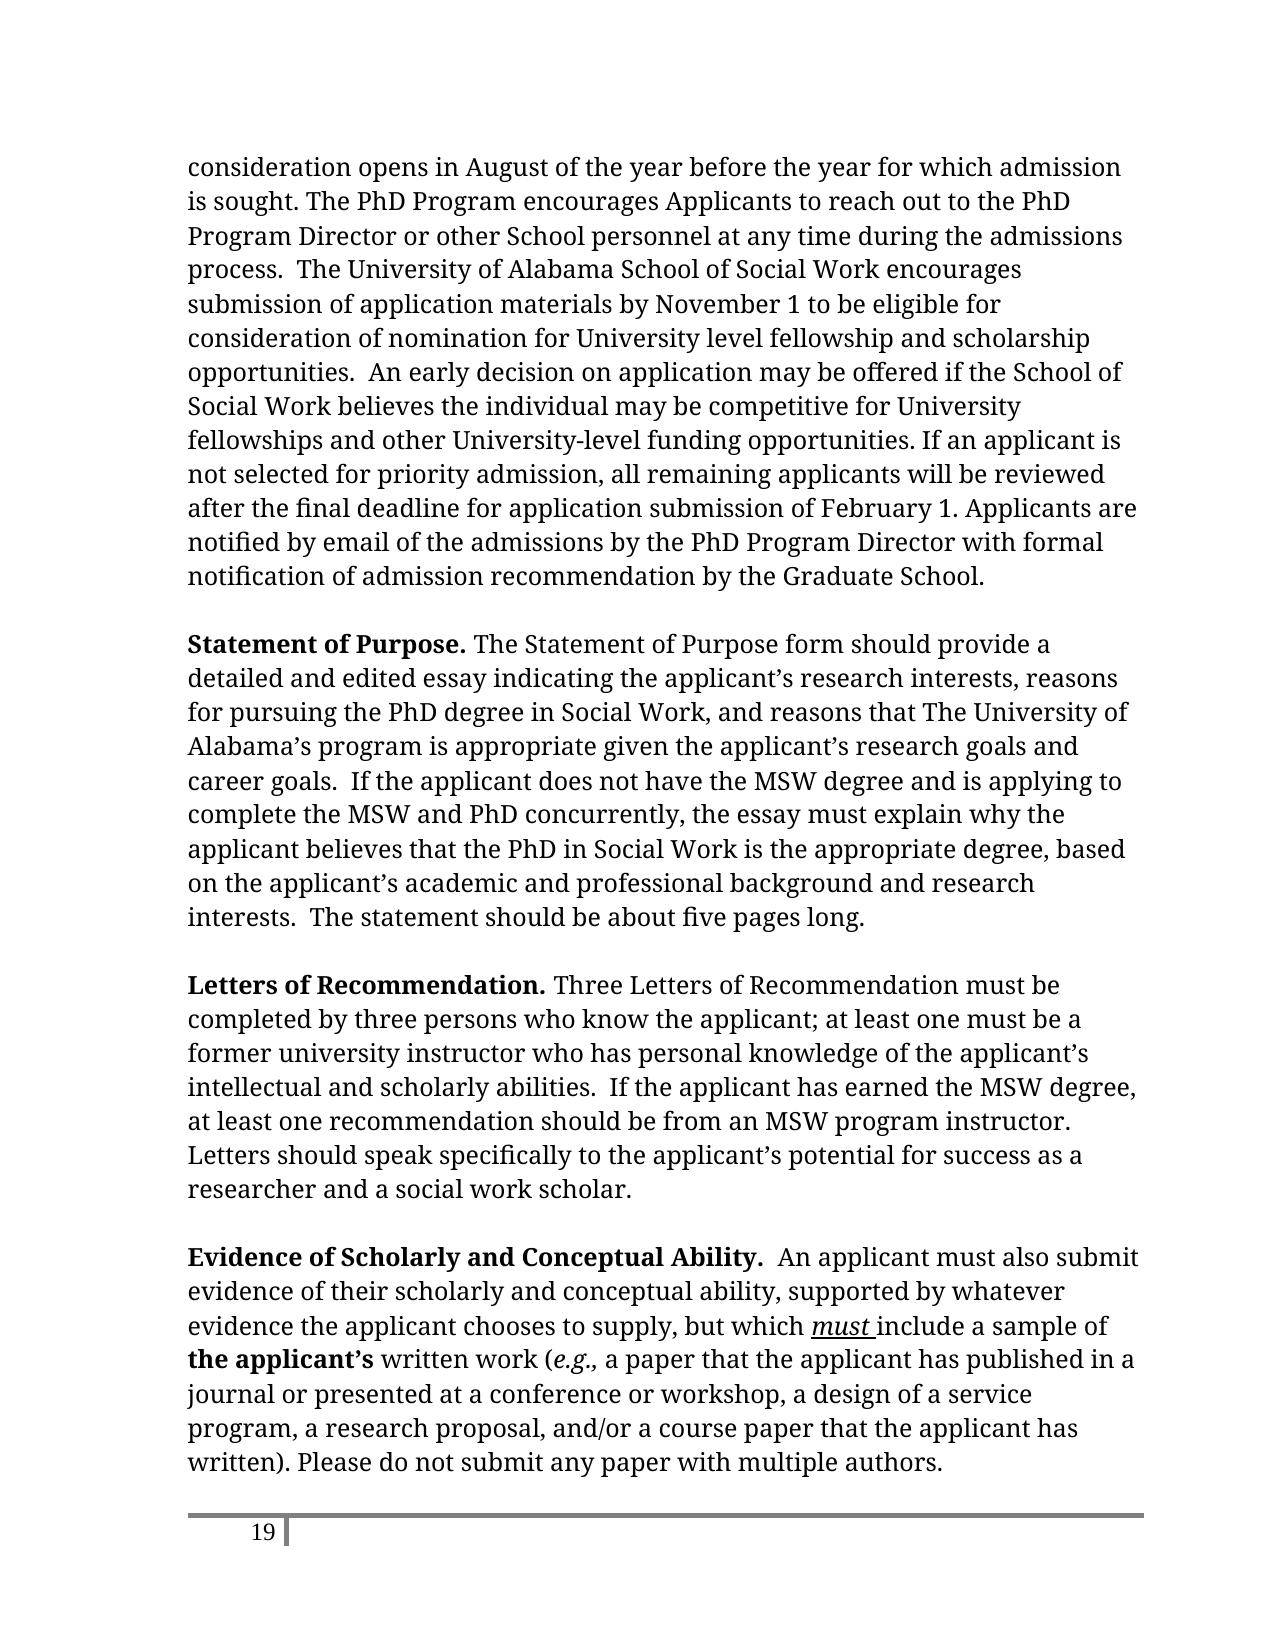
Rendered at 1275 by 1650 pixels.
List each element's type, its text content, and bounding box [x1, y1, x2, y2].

text Letters of Recommendation. Three Letters of Recommendation must be completed by three persons who know the applicant; at least one must be a former university instructor who has personal knowledge of the applicant’s intellectual and scholarly abilities. If the applicant has earned the MSW degree, at least one recommendation should be from an MSW program instructor. Letters should speak specifically to the applicant’s potential for success as a researcher and a social work scholar. [187, 967, 1144, 1206]
text Statement of Purpose. The Statement of Purpose form should provide a detailed and edited essay indicating the applicant’s research interests, reasons for pursuing the PhD degree in Social Work, and reasons that The University of Alabama’s program is appropriate given the applicant’s research goals and career goals. If the applicant does not have the MSW degree and is applying to complete the MSW and PhD concurrently, the essay must explain why the applicant believes that the PhD in Social Work is the appropriate degree, based on the applicant’s academic and professional background and research interests. The statement should be about five pages long. [187, 627, 1144, 933]
text Evidence of Scholarly and Conceptual Ability. An applicant must also submit evidence of their scholarly and conceptual ability, supported by whatever evidence the applicant chooses to supply, but which must include a sample of the applicant’s written work (e.g., a paper that the applicant has published in a journal or presented at a conference or workshop, a design of a service program, a research proposal, and/or a course paper that the applicant has written). Please do not submit any paper with multiple authors. [187, 1240, 1144, 1478]
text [187, 150, 1144, 593]
